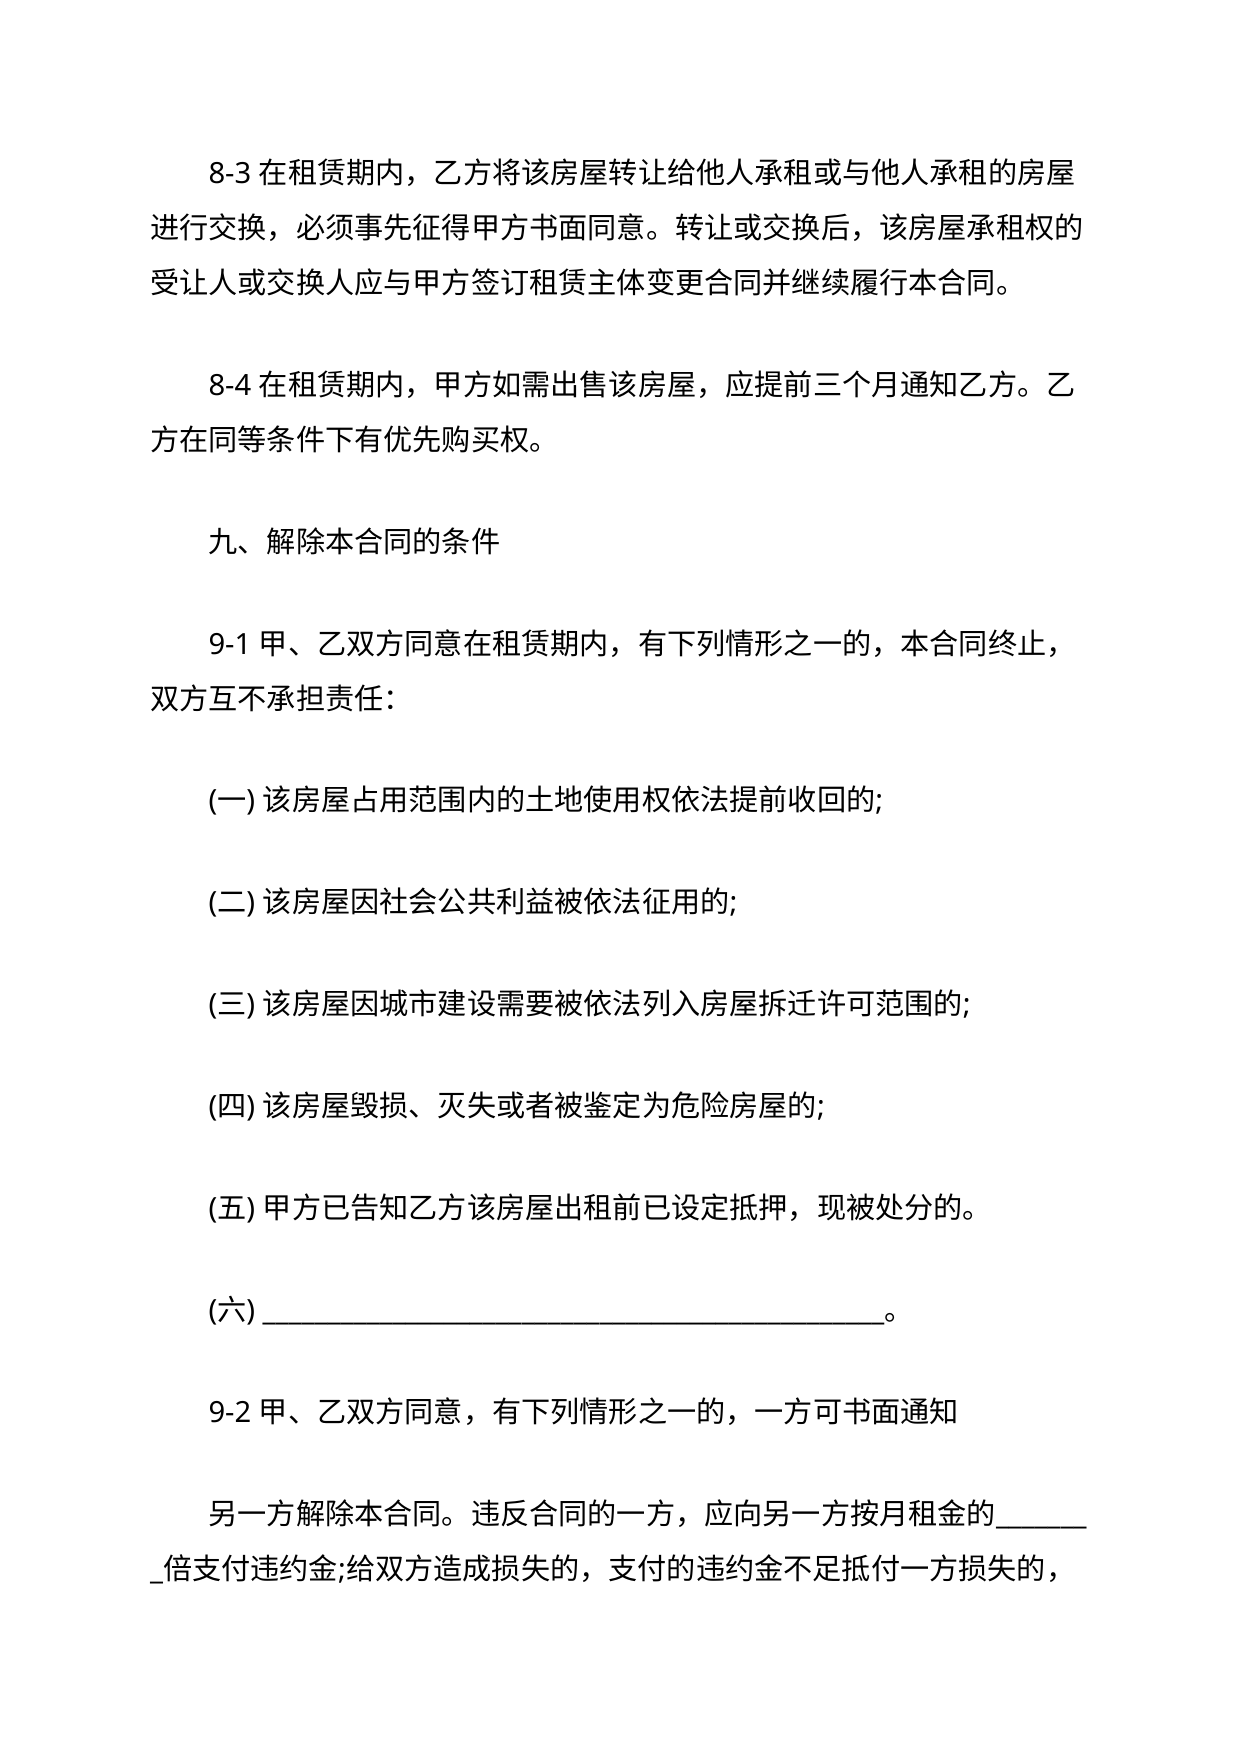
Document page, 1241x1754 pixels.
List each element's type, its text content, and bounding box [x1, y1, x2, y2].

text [150, 1491, 1090, 1588]
text (一) 该房屋占用范围内的土地使用权依法提前收回的; [150, 777, 1090, 819]
text 9-1 甲、乙双方同意在租赁期内，有下列情形之一的，本合同终止，双方互不承担责任： [150, 620, 1090, 717]
text 九、解除本合同的条件 [150, 518, 1090, 561]
text 9-2 甲、乙双方同意，有下列情形之一的，一方可书面通知 [150, 1389, 1090, 1431]
text 8-4 在租赁期内，甲方如需出售该房屋，应提前三个月通知乙方。乙方在同等条件下有优先购买权。 [150, 362, 1090, 459]
text 8-3 在租赁期内，乙方将该房屋转让给他人承租或与他人承租的房屋进行交换，必须事先征得甲方书面同意。转让或交换后，该房屋承租权的受让人或交换人应与甲方签订租赁主体变更合同并继续履行本合同。 [150, 150, 1090, 302]
text (二) 该房屋因社会公共利益被依法征用的; [150, 879, 1090, 921]
text (四) 该房屋毁损、灭失或者被鉴定为危险房屋的; [150, 1083, 1090, 1125]
text (五) 甲方已告知乙方该房屋出租前已设定抵押，现被处分的。 [150, 1185, 1090, 1227]
text (六) ________________________________________________。 [150, 1287, 1090, 1329]
text (三) 该房屋因城市建设需要被依法列入房屋拆迁许可范围的; [150, 981, 1090, 1023]
